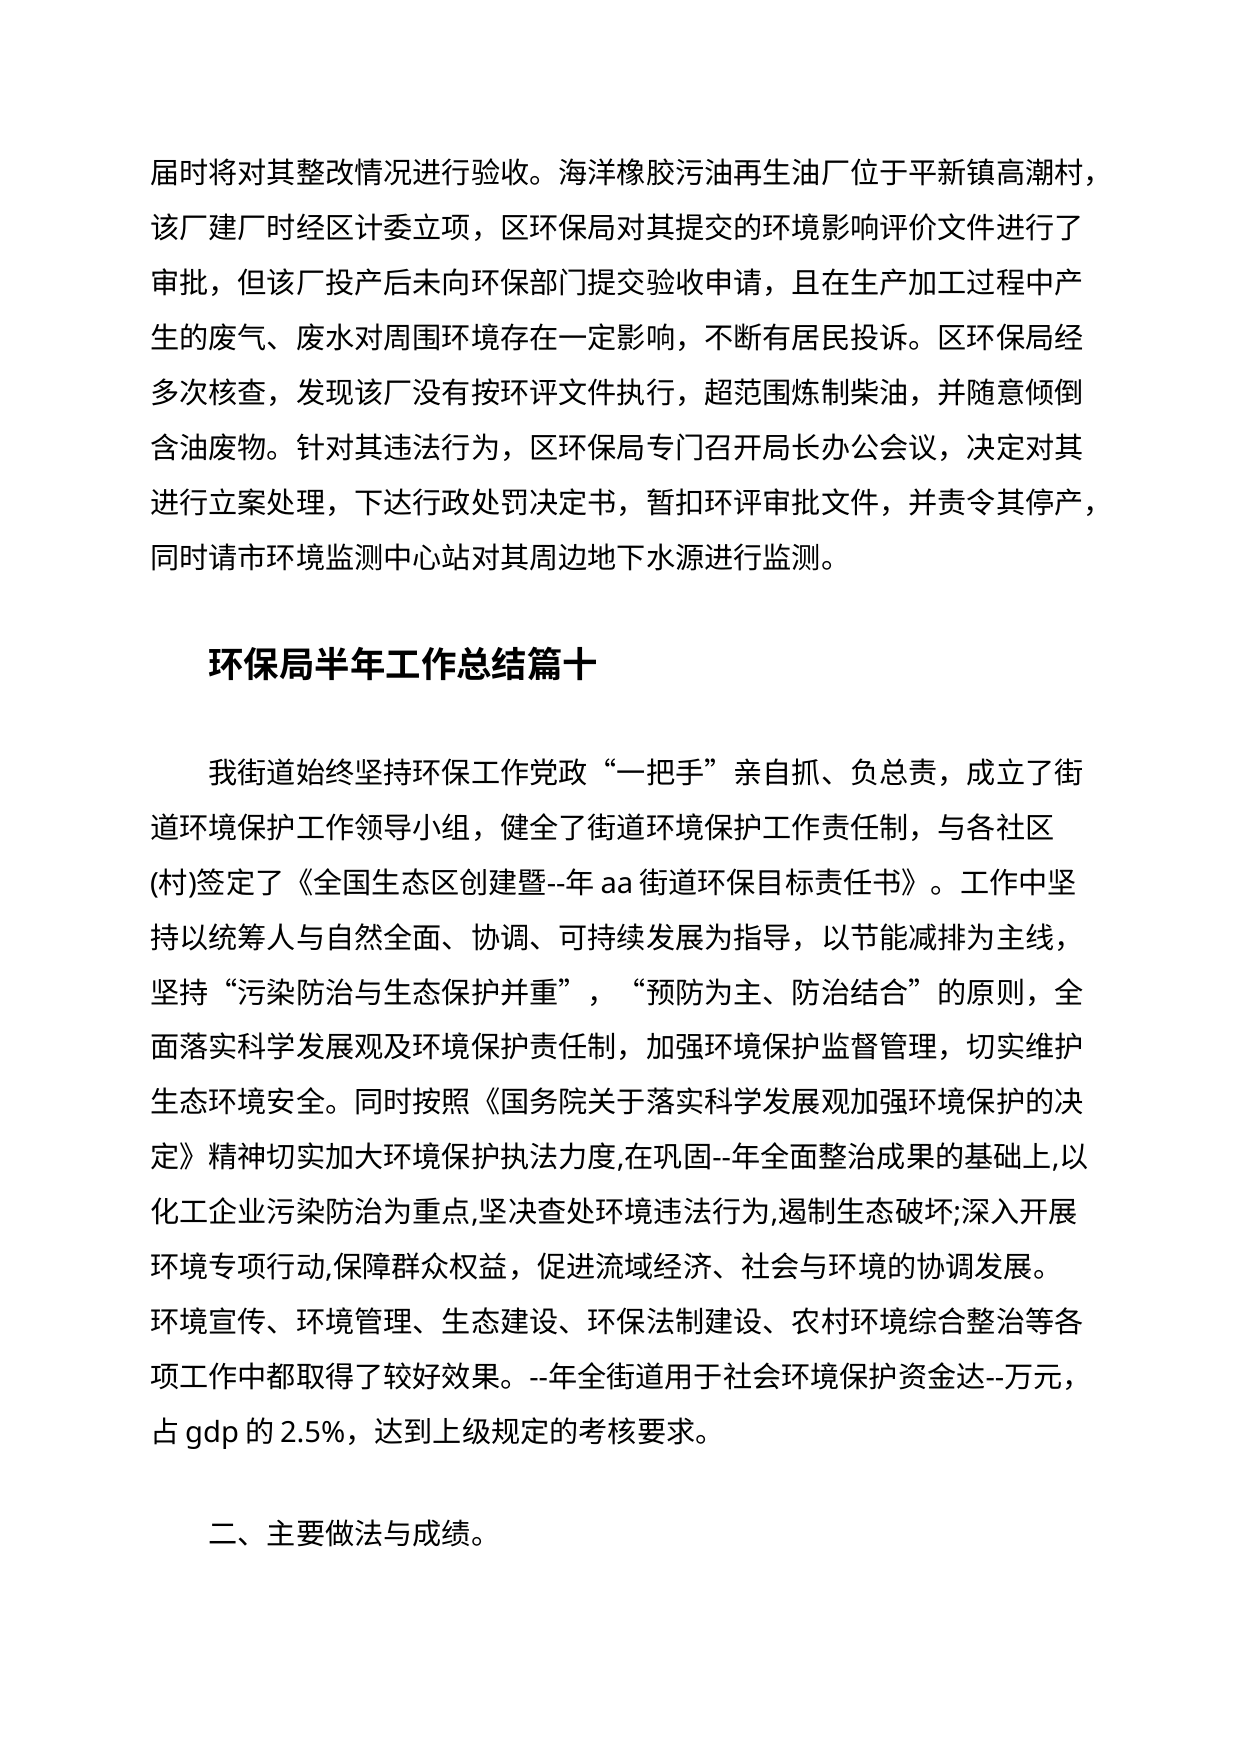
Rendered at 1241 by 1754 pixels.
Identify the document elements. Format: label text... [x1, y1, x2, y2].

text 我街道始终坚持环保工作党政“一把手”亲自抓、负总责，成立了街道环境保护工作领导小组，健全了街道环境保护工作责任制，与各社区(村)签定了《全国生态区创建暨--年aa街道环保目标责任书》。工作中坚持以统筹人与自然全面、协调、可持续发展为指导，以节能减排为主线，坚持“污染防治与生态保护并重”，“预防为主、防治结合”的原则，全面落实科学发展观及环境保护责任制，加强环境保护监督管理，切实维护生态环境安全。同时按照《国务院关于落实科学发展观加强环境保护的决定》精神切实加大环境保护执法力度,在巩固--年全面整治成果的基础上,以化工企业污染防治为重点,坚决查处环境违法行为,遏制生态破坏;深入开展环境专项行动,保障群众权益，促进流域经济、社会与环境的协调发展。环境宣传、环境管理、生态建设、环保法制建设、农村环境综合整治等各项工作中都取得了较好效果。--年全街道用于社会环境保护资金达--万元，占gdp的2.5%，达到上级规定的考核要求。 [150, 749, 1090, 1451]
text 环保局半年工作总结篇十 [150, 636, 1090, 687]
text 二、主要做法与成绩。 [150, 1511, 1090, 1553]
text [150, 150, 1090, 577]
